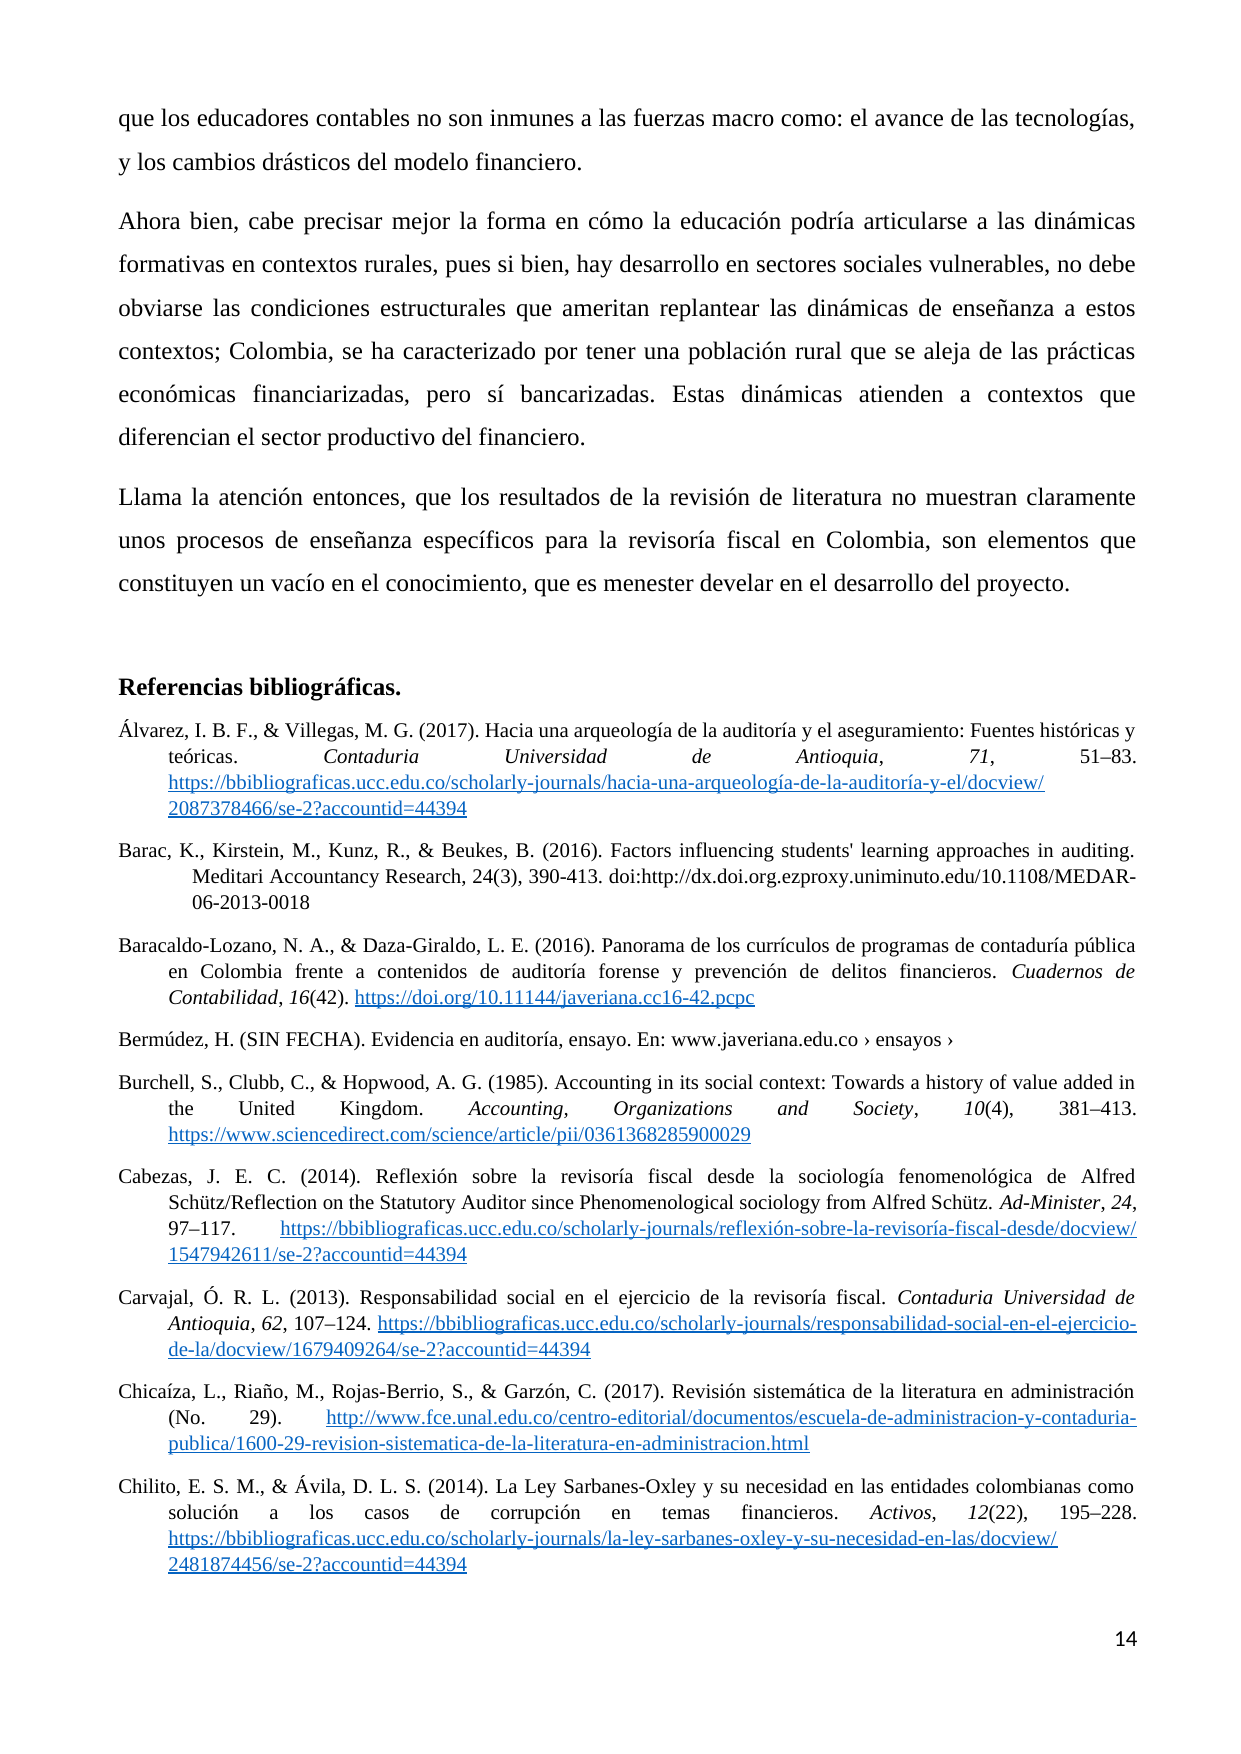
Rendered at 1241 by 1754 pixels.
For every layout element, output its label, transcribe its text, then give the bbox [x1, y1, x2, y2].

text Baracaldo-Lozano, N. A., & Daza-Giraldo, L. E. (2016). Panorama de los currículos de programas de contaduría pública en Colombia frente a contenidos de auditoría forense y prevención de delitos financieros. Cuadernos de Contabilidad, 16(42). https://doi.org/10.11144/javeriana.cc16-42.pcpc [118, 933, 1137, 1009]
text Burchell, S., Clubb, C., & Hopwood, A. G. (1985). Accounting in its social context: Towards a history of value added in the United Kingdom. Accounting, Organizations and Society, 10(4), 381–413. https://www.sciencedirect.com/science/article/pii/0361368285900029 [118, 1070, 1137, 1146]
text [118, 103, 1137, 175]
text Chicaíza, L., Riaño, M., Rojas-Berrio, S., & Garzón, C. (2017). Revisión sistemática de la literatura en administración (No. 29). http://www.fce.unal.edu.co/centro-editorial/documentos/escuela-de-administracion-y-contaduria-publica/1600-29-revision-sistematica-de-la-literatura-en-administracion.html [118, 1379, 1137, 1455]
text Bermúdez, H. (SIN FECHA). Evidencia en auditoría, ensayo. En: www.javeriana.edu.co › ensayos › [118, 1027, 1137, 1051]
text Llama la atención entonces, que los resultados de la revisión de literatura no muestran claramente unos procesos de enseñanza específicos para la revisoría fiscal en Colombia, son elementos que constituyen un vacío en el conocimiento, que es menester develar en el desarrollo del proyecto. [118, 482, 1137, 597]
text Carvajal, Ó. R. L. (2013). Responsabilidad social en el ejercicio de la revisoría fiscal. Contaduria Universidad de Antioquia, 62, 107–124. https://bbibliograficas.ucc.edu.co/scholarly-journals/responsabilidad-social-en-el-ejercicio-de-la/docview/1679409264/se-2?accountid=44394 [118, 1285, 1137, 1361]
text Álvarez, I. B. F., & Villegas, M. G. (2017). Hacia una arqueología de la auditoría y el aseguramiento: Fuentes históricas y teóricas. Contaduria Universidad de Antioquia, 71, 51–83. https://bbibliograficas.ucc.edu.co/scholarly-journals/hacia-una-arqueología-de-la-auditoría-y-el/docview/2087378466/se-2?accountid=44394 [118, 718, 1137, 820]
text Cabezas, J. E. C. (2014). Reflexión sobre la revisoría fiscal desde la sociología fenomenológica de Alfred Schütz/Reflection on the Statutory Auditor since Phenomenological sociology from Alfred Schütz. Ad-Minister, 24, 97–117. https://bbibliograficas.ucc.edu.co/scholarly-journals/reflexión-sobre-la-revisoría-fiscal-desde/docview/1547942611/se-2?accountid=44394 [118, 1164, 1137, 1266]
text Ahora bien, cabe precisar mejor la forma en cómo la educación podría articularse a las dinámicas formativas en contextos rurales, pues si bien, hay desarrollo en sectores sociales vulnerables, no debe obviarse las condiciones estructurales que ameritan replantear las dinámicas de enseñanza a estos contextos; Colombia, se ha caracterizado por tener una población rural que se aleja de las prácticas económicas financiarizadas, pero sí bancarizadas. Estas dinámicas atienden a contextos que diferencian el sector productivo del financiero. [118, 206, 1137, 451]
text Referencias bibliográficas. [118, 672, 1137, 701]
text Chilito, E. S. M., & Ávila, D. L. S. (2014). La Ley Sarbanes-Oxley y su necesidad en las entidades colombianas como solución a los casos de corrupción en temas financieros. Activos, 12(22), 195–228. https://bbibliograficas.ucc.edu.co/scholarly-journals/la-ley-sarbanes-oxley-y-su-necesidad-en-las/docview/2481874456/se-2?accountid=44394 [118, 1474, 1137, 1576]
text Barac, K., Kirstein, M., Kunz, R., & Beukes, B. (2016). Factors influencing students' learning approaches in auditing. Meditari Accountancy Research, 24(3), 390-413. doi:http://dx.doi.org.ezproxy.uniminuto.edu/10.1108/MEDAR-06-2013-0018 [118, 838, 1137, 914]
